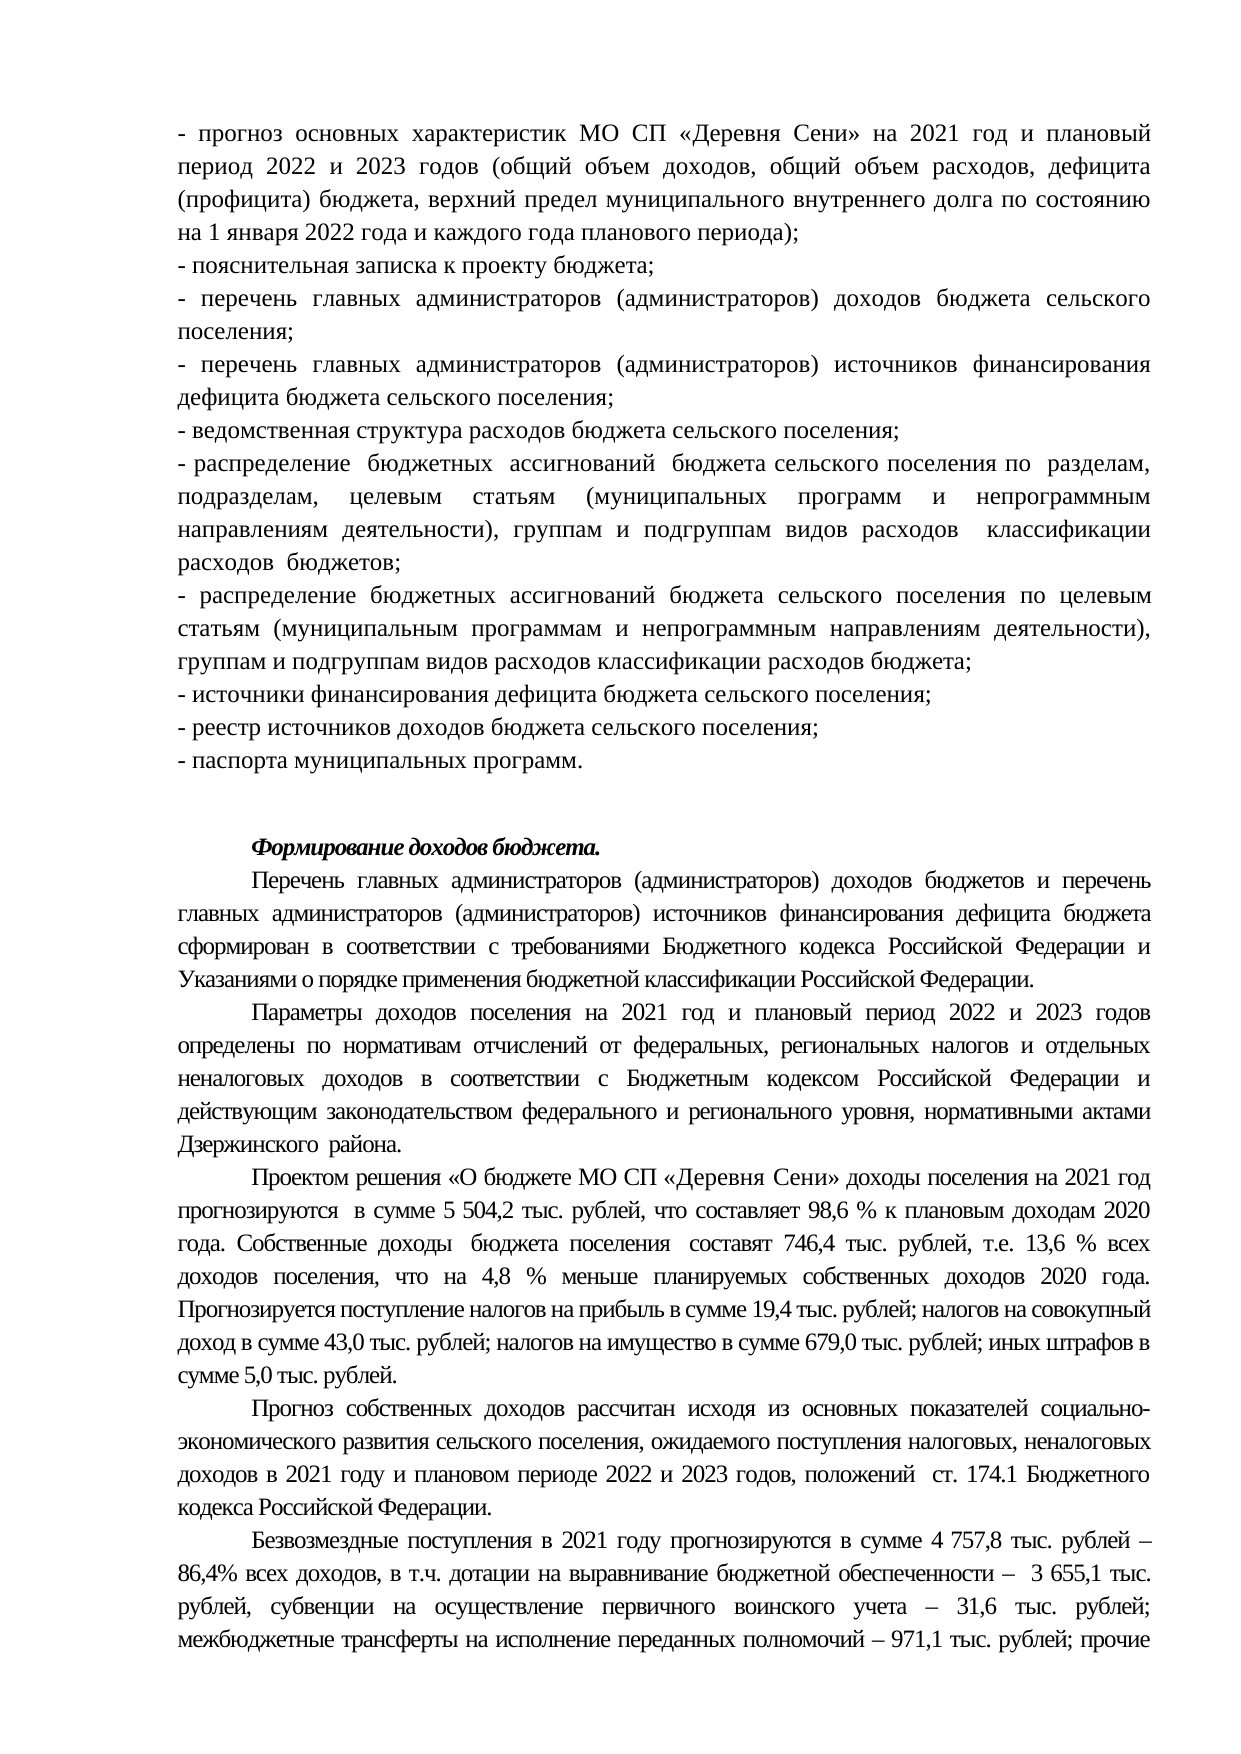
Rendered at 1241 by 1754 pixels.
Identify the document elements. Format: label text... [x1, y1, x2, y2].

text - источники финансирования дефицита бюджета сельского поселения; [177, 679, 1152, 708]
text - паспорта муниципальных программ. [177, 746, 1152, 774]
text Формирование доходов бюджета. [177, 832, 1152, 860]
text - перечень главных администраторов (администраторов) доходов бюджета сельского поселения; [177, 283, 1152, 345]
text Параметры доходов поселения на 2021 год и плановый период 2022 и 2023 годов определены по нормативам отчислений от федеральных, региональных налогов и отдельных неналоговых доходов в соответствии с Бюджетным кодексом Российской Федерации и действующим законодательством федерального и регионального уровня, нормативными актами Дзержинского района. Проектом решения «О бюджете МО СП «Деревня Сени» доходы поселения на 2021 год прогнозируются в сумме 5 504,2 тыс. рублей, что составляет 98,6 % к плановым доходам 2020 года. Собственные доходы бюджета поселения составят 746,4 тыс. рублей, т.е. 13,6 % всех доходов поселения, что на 4,8 % меньше планируемых собственных доходов 2020 года. Прогнозируется поступление налогов на прибыль в сумме 19,4 тыс. рублей; налогов на совокупный доход в сумме 43,0 тыс. рублей; налогов на имущество в сумме 679,0 тыс. рублей; иных штрафов в сумме 5,0 тыс. рублей. [177, 997, 1152, 1389]
text - перечень главных администраторов (администраторов) источников финансирования дефицита бюджета сельского поселения; [177, 349, 1152, 411]
text - ведомственная структура расходов бюджета сельского поселения; [177, 415, 1152, 444]
text - прогноз основных характеристик МО СП «Деревня Сени» на 2021 год и плановый период 2022 и 2023 годов (общий объем доходов, общий объем расходов, дефицита (профицита) бюджета, верхний предел муниципального внутреннего долга по состоянию на 1 января 2022 года и каждого года планового периода); [177, 118, 1152, 246]
text - распределение бюджетных ассигнований бюджета сельского поселения по разделам, подразделам, целевым статьям (муниципальных программ и непрограммным направлениям деятельности), группам и подгруппам видов расходов классификации расходов бюджетов; [177, 448, 1152, 576]
text Прогноз собственных доходов рассчитан исходя из основных показателей социально-экономического развития сельского поселения, ожидаемого поступления налоговых, неналоговых доходов в 2021 году и плановом периоде 2022 и 2023 годов, положений ст. 174.1 Бюджетного кодекса Российской Федерации. [177, 1393, 1152, 1521]
text Перечень главных администраторов (администраторов) доходов бюджетов и перечень главных администраторов (администраторов) источников финансирования дефицита бюджета сформирован в соответствии с требованиями Бюджетного кодекса Российской Федерации и Указаниями о порядке применения бюджетной классификации Российской Федерации. [177, 865, 1152, 992]
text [177, 1525, 1152, 1653]
text - реестр источников доходов бюджета сельского поселения; [177, 712, 1152, 741]
text - пояснительная записка к проекту бюджета; [177, 250, 1152, 279]
text - распределение бюджетных ассигнований бюджета сельского поселения по целевым статьям (муниципальным программам и непрограммным направлениям деятельности), группам и подгруппам видов расходов классификации расходов бюджета; [177, 580, 1152, 675]
